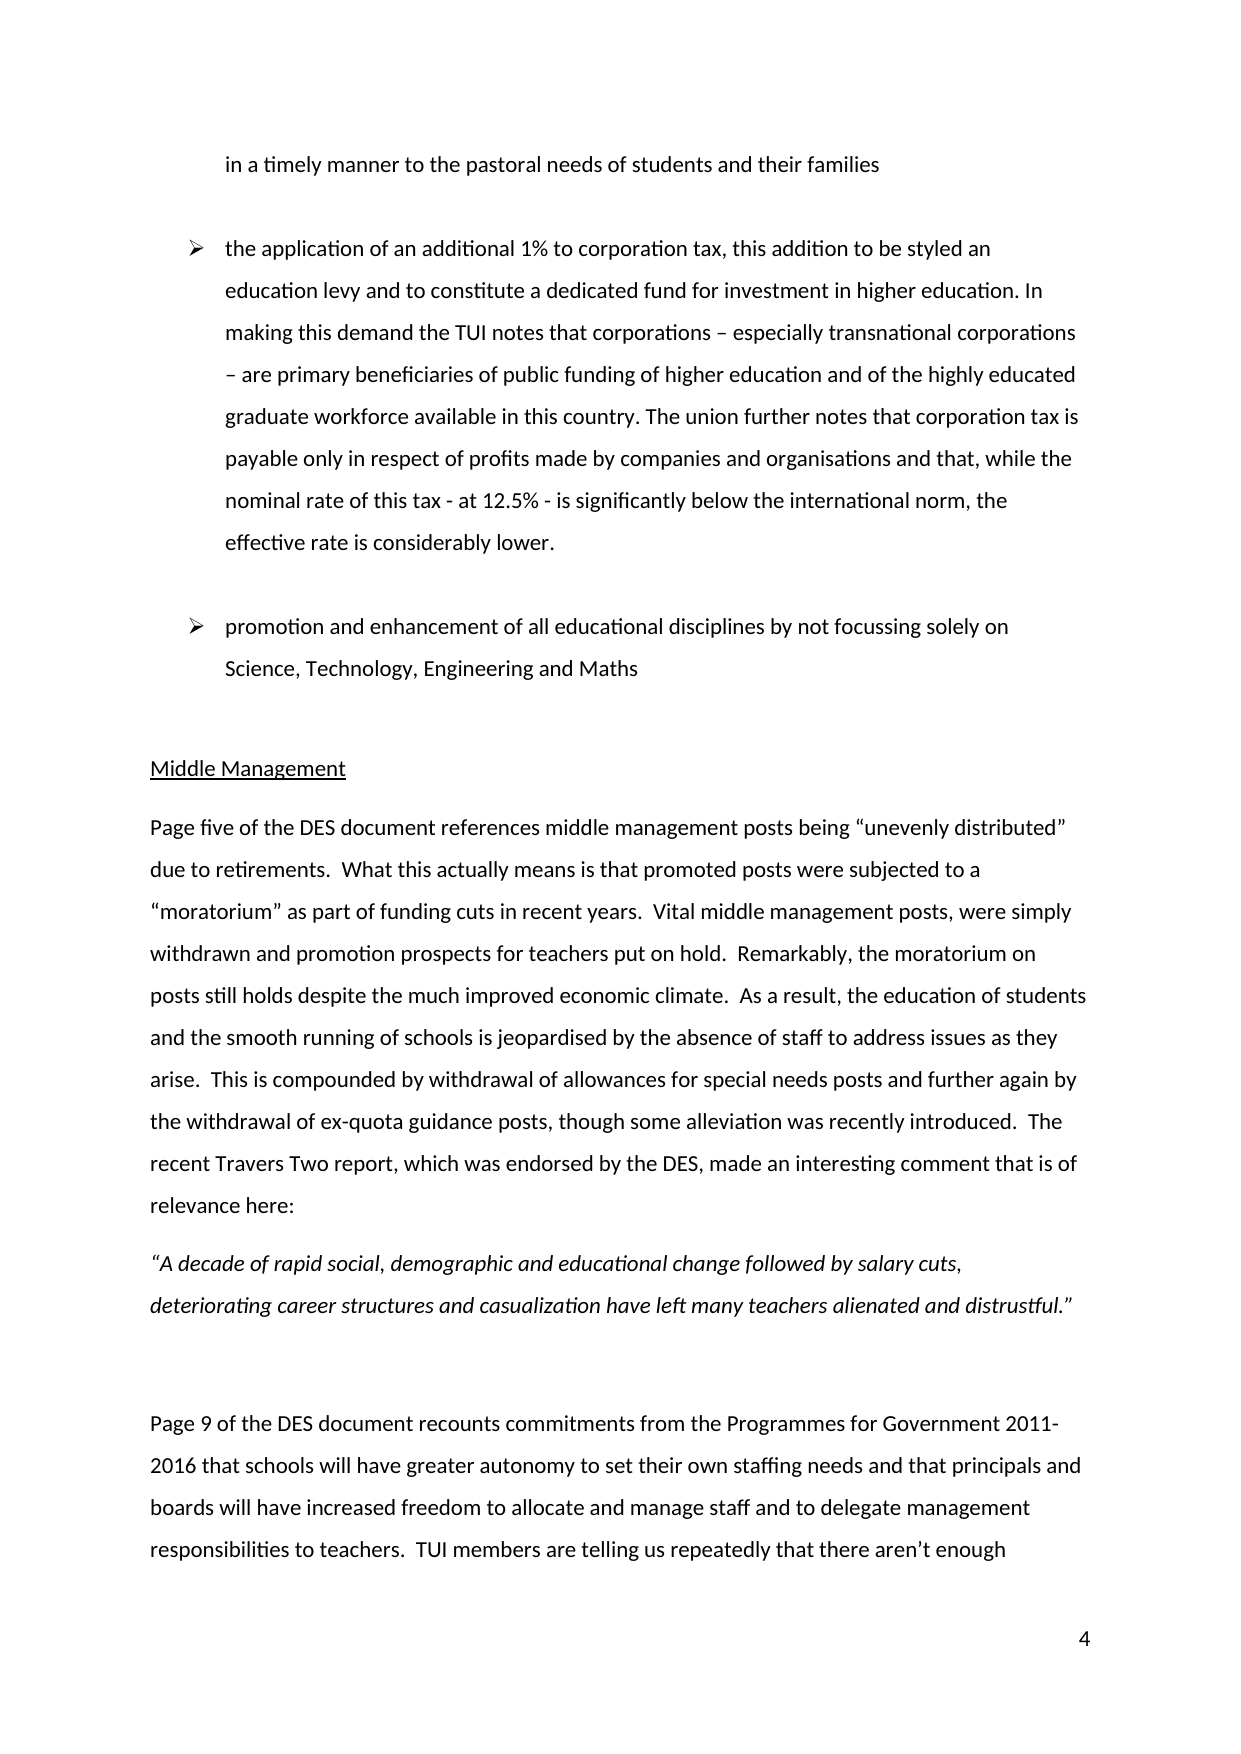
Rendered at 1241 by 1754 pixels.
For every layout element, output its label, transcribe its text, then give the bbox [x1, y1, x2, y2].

list the application of an additional 1% to corporation tax, this addition to be styled an education levy and to constitute a dedicated fund for investment in higher education. In making this demand the TUI notes that corporations – especially transnational corporations – are primary beneficiaries of public funding of higher education and of the highly educated graduate workforce available in this country. The union further notes that corporation tax is payable only in respect of profits made by companies and organisations and that, while the nominal rate of this tax - at 12.5% - is significantly below the international norm, the effective rate is considerably lower. [187, 234, 1090, 556]
text Page five of the DES document references middle management posts being “unevenly distributed” due to retirements. What this actually means is that promoted posts were subjected to a “moratorium” as part of funding cuts in recent years. Vital middle management posts, were simply withdrawn and promotion prospects for teachers put on hold. Remarkably, the moratorium on posts still holds despite the much improved economic climate. As a result, the education of students and the smooth running of schools is jeopardised by the absence of staff to address issues as they arise. This is compounded by withdrawal of allowances for special needs posts and further again by the withdrawal of ex-quota guidance posts, though some alleviation was recently introduced. The recent Travers Two report, which was endorsed by the DES, made an interesting comment that is of relevance here: [150, 813, 1090, 1219]
list promotion and enhancement of all educational disciplines by not focussing solely on Science, Technology, Engineering and Maths [187, 612, 1090, 724]
text “A decade of rapid social, demographic and educational change followed by salary cuts, deteriorating career structures and casualization have left many teachers alienated and distrustful.” [150, 1249, 1090, 1319]
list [187, 150, 1090, 220]
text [150, 1409, 1090, 1563]
text Middle Management [150, 754, 1090, 782]
